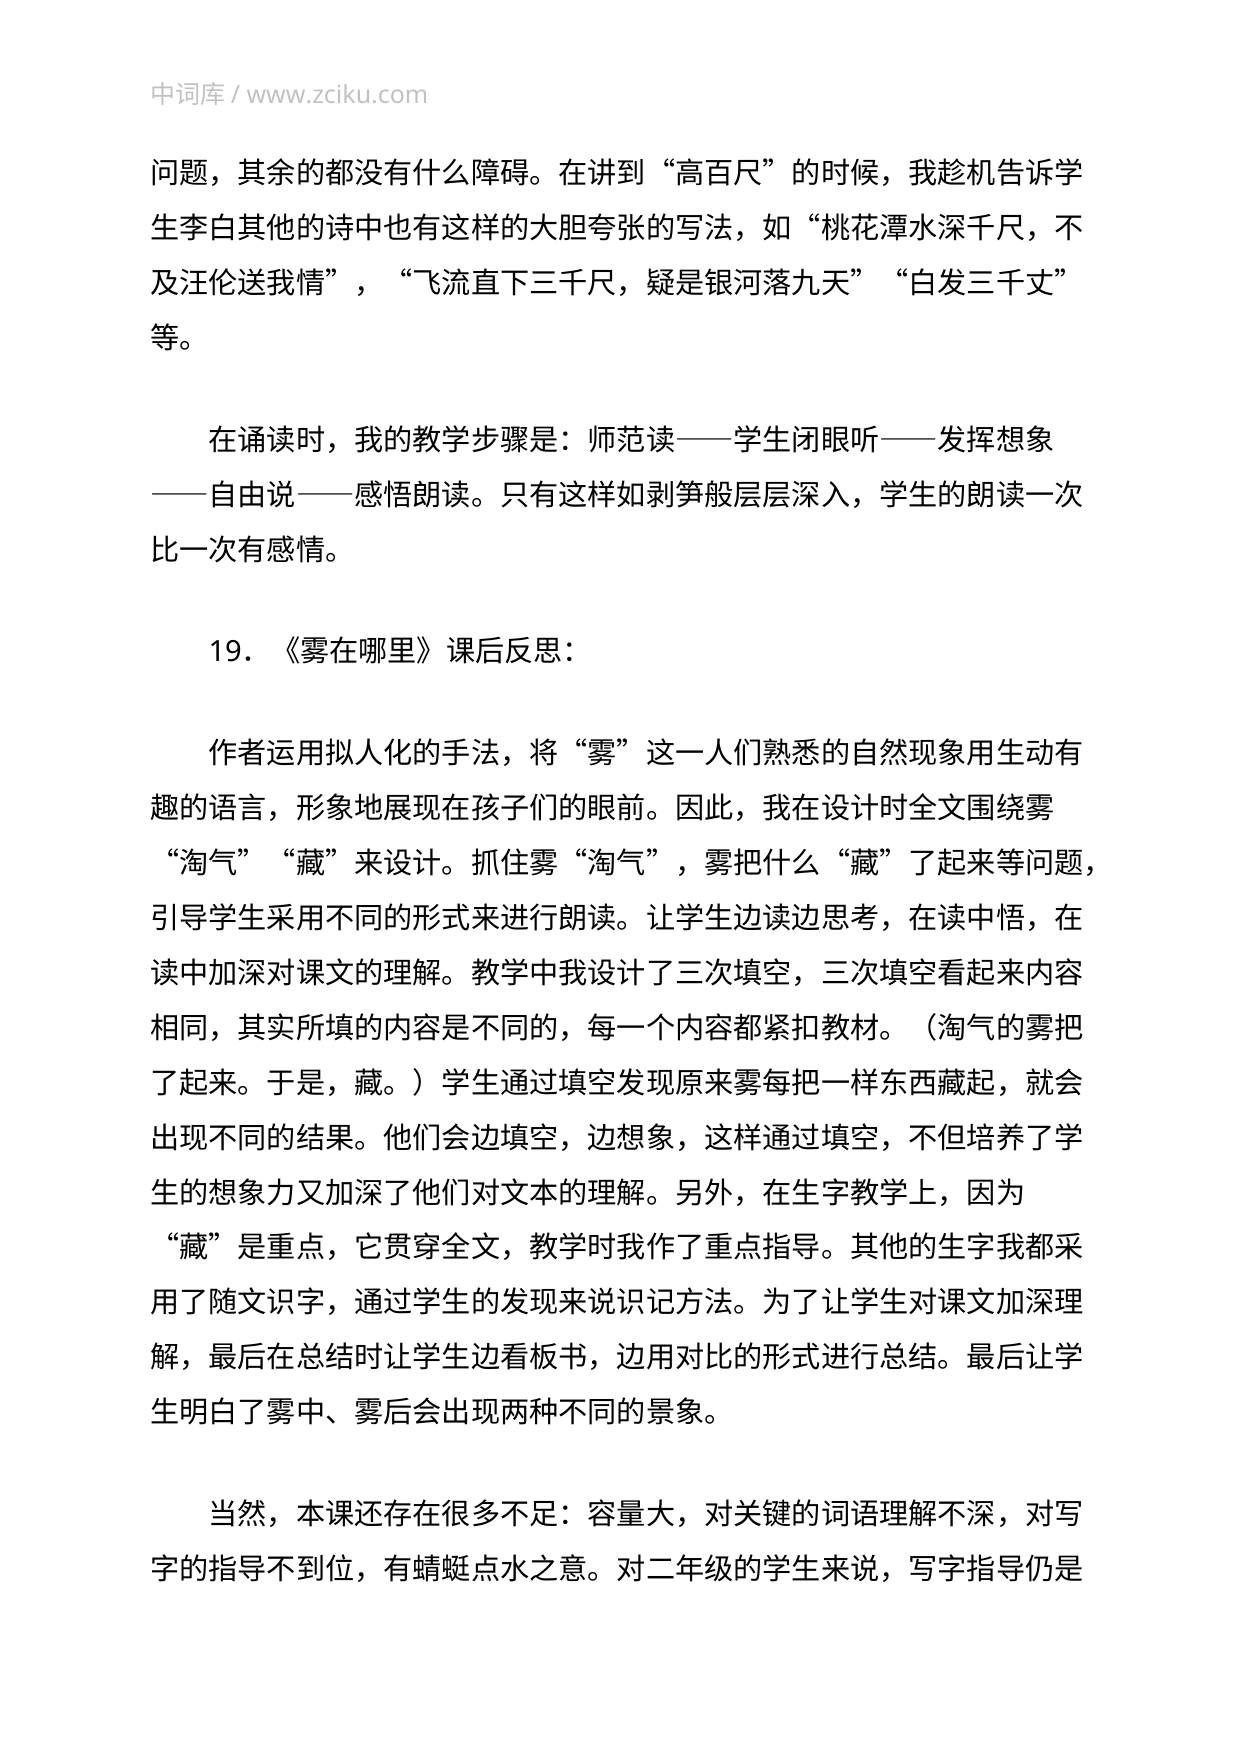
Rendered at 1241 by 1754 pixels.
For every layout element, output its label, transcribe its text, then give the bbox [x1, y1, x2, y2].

text 在诵读时，我的教学步骤是：师范读——学生闭眼听——发挥想象——自由说——感悟朗读。只有这样如剥笋般层层深入，学生的朗读一次比一次有感情。 [150, 416, 1090, 568]
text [150, 150, 1090, 357]
text 作者运用拟人化的手法，将“雾”这一人们熟悉的自然现象用生动有趣的语言，形象地展现在孩子们的眼前。因此，我在设计时全文围绕雾“淘气”“藏”来设计。抓住雾“淘气”，雾把什么“藏”了起来等问题，引导学生采用不同的形式来进行朗读。让学生边读边思考，在读中悟，在读中加深对课文的理解。教学中我设计了三次填空，三次填空看起来内容相同，其实所填的内容是不同的，每一个内容都紧扣教材。（淘气的雾把了起来。于是，藏。）学生通过填空发现原来雾每把一样东西藏起，就会出现不同的结果。他们会边填空，边想象，这样通过填空，不但培养了学生的想象力又加深了他们对文本的理解。另外，在生字教学上，因为“藏”是重点，它贯穿全文，教学时我作了重点指导。其他的生字我都采用了随文识字，通过学生的发现来说识记方法。为了让学生对课文加深理解，最后在总结时让学生边看板书，边用对比的形式进行总结。最后让学生明白了雾中、雾后会出现两种不同的景象。 [150, 730, 1090, 1431]
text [150, 1491, 1090, 1588]
text 19．《雾在哪里》课后反思： [150, 628, 1090, 670]
